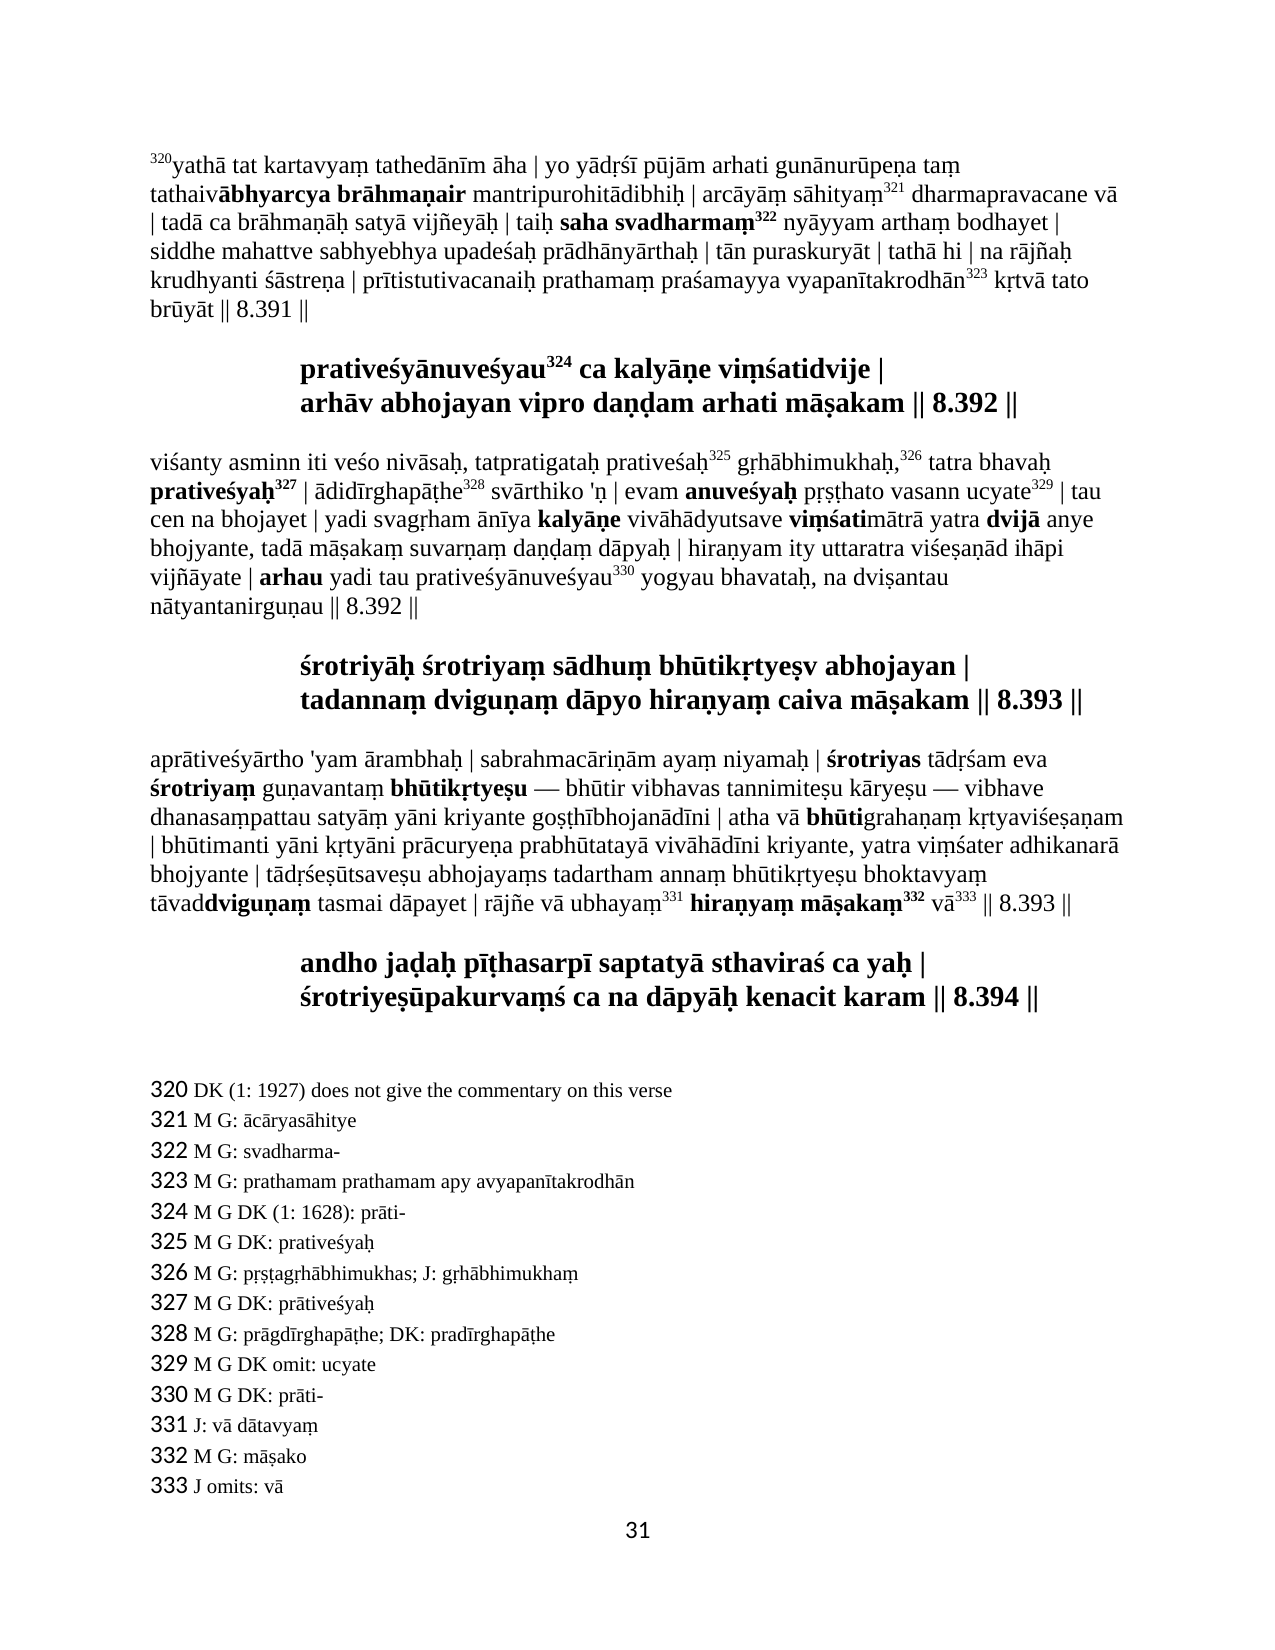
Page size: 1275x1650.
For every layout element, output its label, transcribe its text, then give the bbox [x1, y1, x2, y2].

text tadannaṃ dviguṇaṃ dāpyo hiraṇyaṃ caiva māṣakam || 8.393 || [150, 682, 1125, 715]
text śrotriyāḥ śrotriyaṃ sādhuṃ bhūtikṛtyeṣv abhojayan | [150, 648, 1125, 682]
text viśanty asminn iti veśo nivāsaḥ, tatpratigataḥ prativeśaḥ gṛhābhimukhaḥ, tatra bhavaḥ prativeśyaḥ | ādidīrghapāṭhe svārthiko 'ṇ | evam anuveśyaḥ pṛṣṭhato vasann ucyate | tau cen na bhojayet | yadi svagṛham ānīya kalyāṇe vivāhādyutsave viṃśatimātrā yatra dvijā anye bhojyante, tadā māṣakaṃ suvarṇaṃ daṇḍaṃ dāpyaḥ | hiraṇyam ity uttaratra viśeṣaṇād ihāpi vijñāyate | arhau yadi tau prativeśyānuveśyau yogyau bhavataḥ, na dviṣantau nātyantanirguṇau || 8.392 || [150, 447, 1125, 619]
text yathā tat kartavyaṃ tathedānīm āha | yo yādṛśī pūjām arhati gunānurūpeṇa taṃ tathaivābhyarcya brāhmaṇair mantripurohitādibhiḥ | arcāyāṃ sāhityaṃ dharmapravacane vā | tadā ca brāhmaṇāḥ satyā vijñeyāḥ | taiḥ saha svadharmaṃ nyāyyam arthaṃ bodhayet | siddhe mahattve sabhyebhya upadeśaḥ prādhānyārthaḥ | tān puraskuryāt | tathā hi | na rājñaḥ krudhyanti śāstreṇa | prītistutivacanaiḥ prathamaṃ praśamayya vyapanītakrodhān kṛtvā tato brūyāt || 8.391 || [150, 150, 1125, 322]
text andho jaḍaḥ pīṭhasarpī saptatyā sthaviraś ca yaḥ | [150, 945, 1125, 979]
text prativeśyānuveśyau ca kalyāṇe viṃśatidvije | [150, 351, 1125, 385]
text śrotriyeṣūpakurvaṃś ca na dāpyāḥ kenacit karam || 8.394 || [150, 979, 1125, 1012]
text aprātiveśyārtho 'yam ārambhaḥ | sabrahmacāriṇām ayaṃ niyamaḥ | śrotriyas tādṛśam eva śrotriyaṃ guṇavantaṃ bhūtikṛtyeṣu — bhūtir vibhavas tannimiteṣu kāryeṣu — vibhave dhanasaṃpattau satyāṃ yāni kriyante goṣṭhībhojanādīni | atha vā bhūtigrahaṇaṃ kṛtyaviśeṣaṇam | bhūtimanti yāni kṛtyāni prācuryeṇa prabhūtatayā vivāhādīni kriyante, yatra viṃśater adhikanarā bhojyante | tādṛśeṣūtsaveṣu abhojayaṃs tadartham annaṃ bhūtikṛtyeṣu bhoktavyaṃ tāvaddviguṇaṃ tasmai dāpayet | rājñe vā ubhayaṃ hiraṇyaṃ māṣakaṃ vā || 8.393 || [150, 744, 1125, 917]
text arhāv abhojayan vipro daṇḍam arhati māṣakam || 8.392 || [150, 385, 1125, 418]
